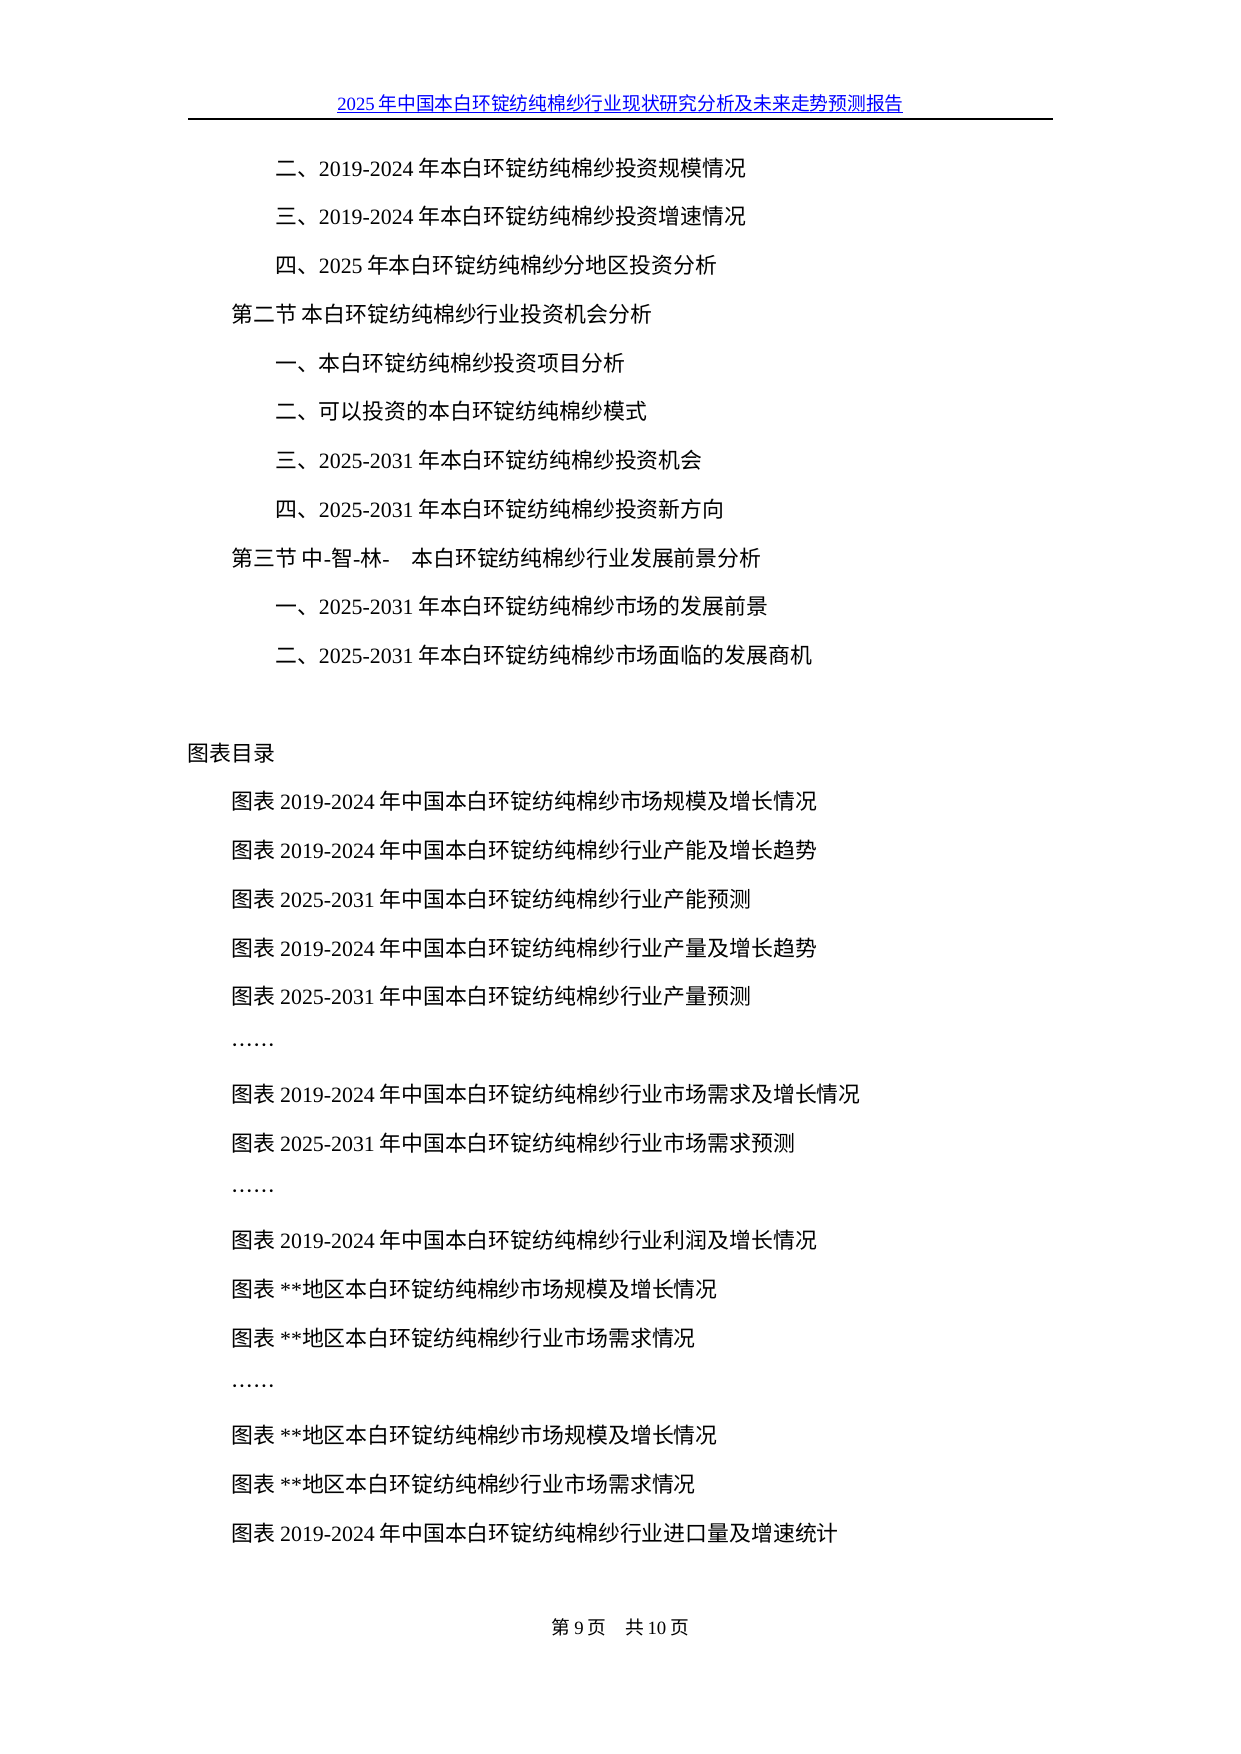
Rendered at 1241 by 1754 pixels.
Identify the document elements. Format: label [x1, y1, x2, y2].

text [187, 150, 1053, 1548]
